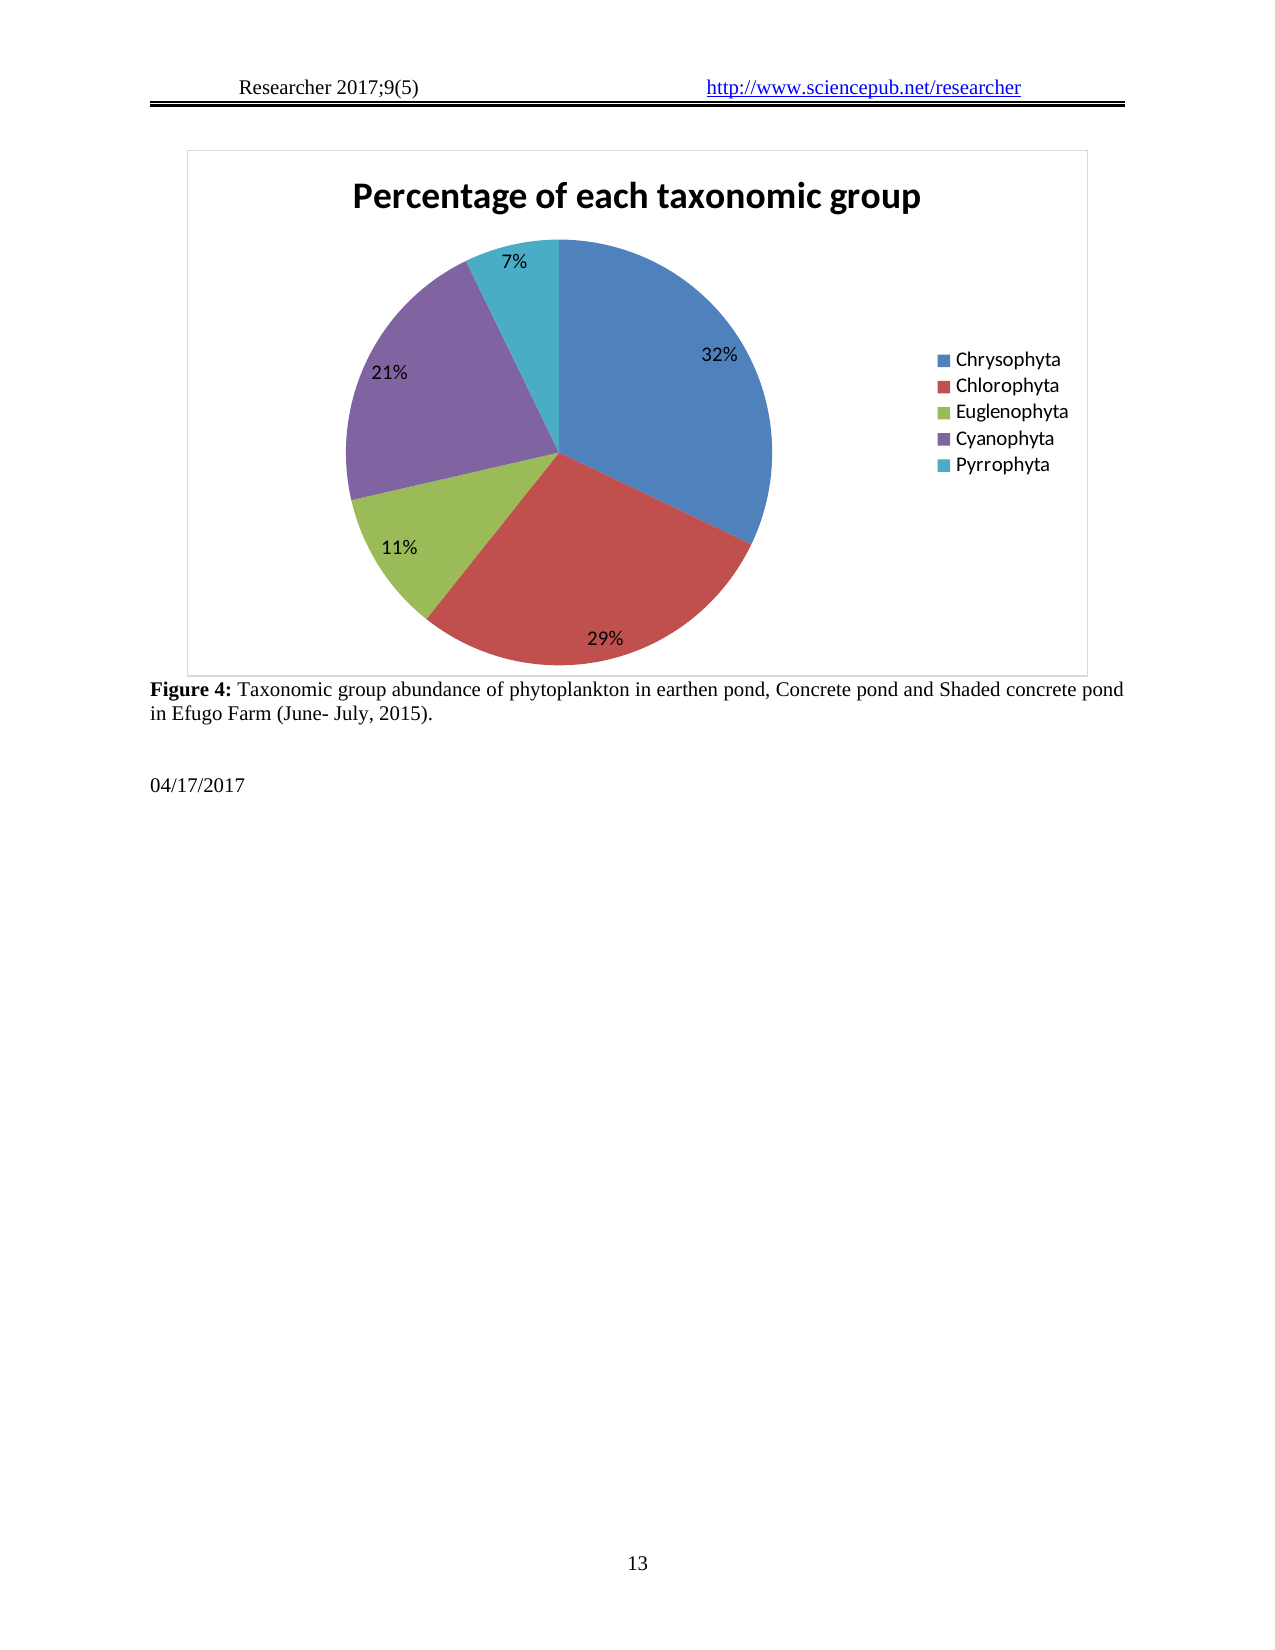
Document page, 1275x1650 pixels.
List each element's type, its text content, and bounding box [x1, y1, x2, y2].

text 04/17/2017 [150, 773, 1125, 797]
text Figure 4: Taxonomic group abundance of phytoplankton in earthen pond, Concrete pond and Shaded concrete pond in Efugo Farm (June- July, 2015). [150, 677, 1125, 725]
